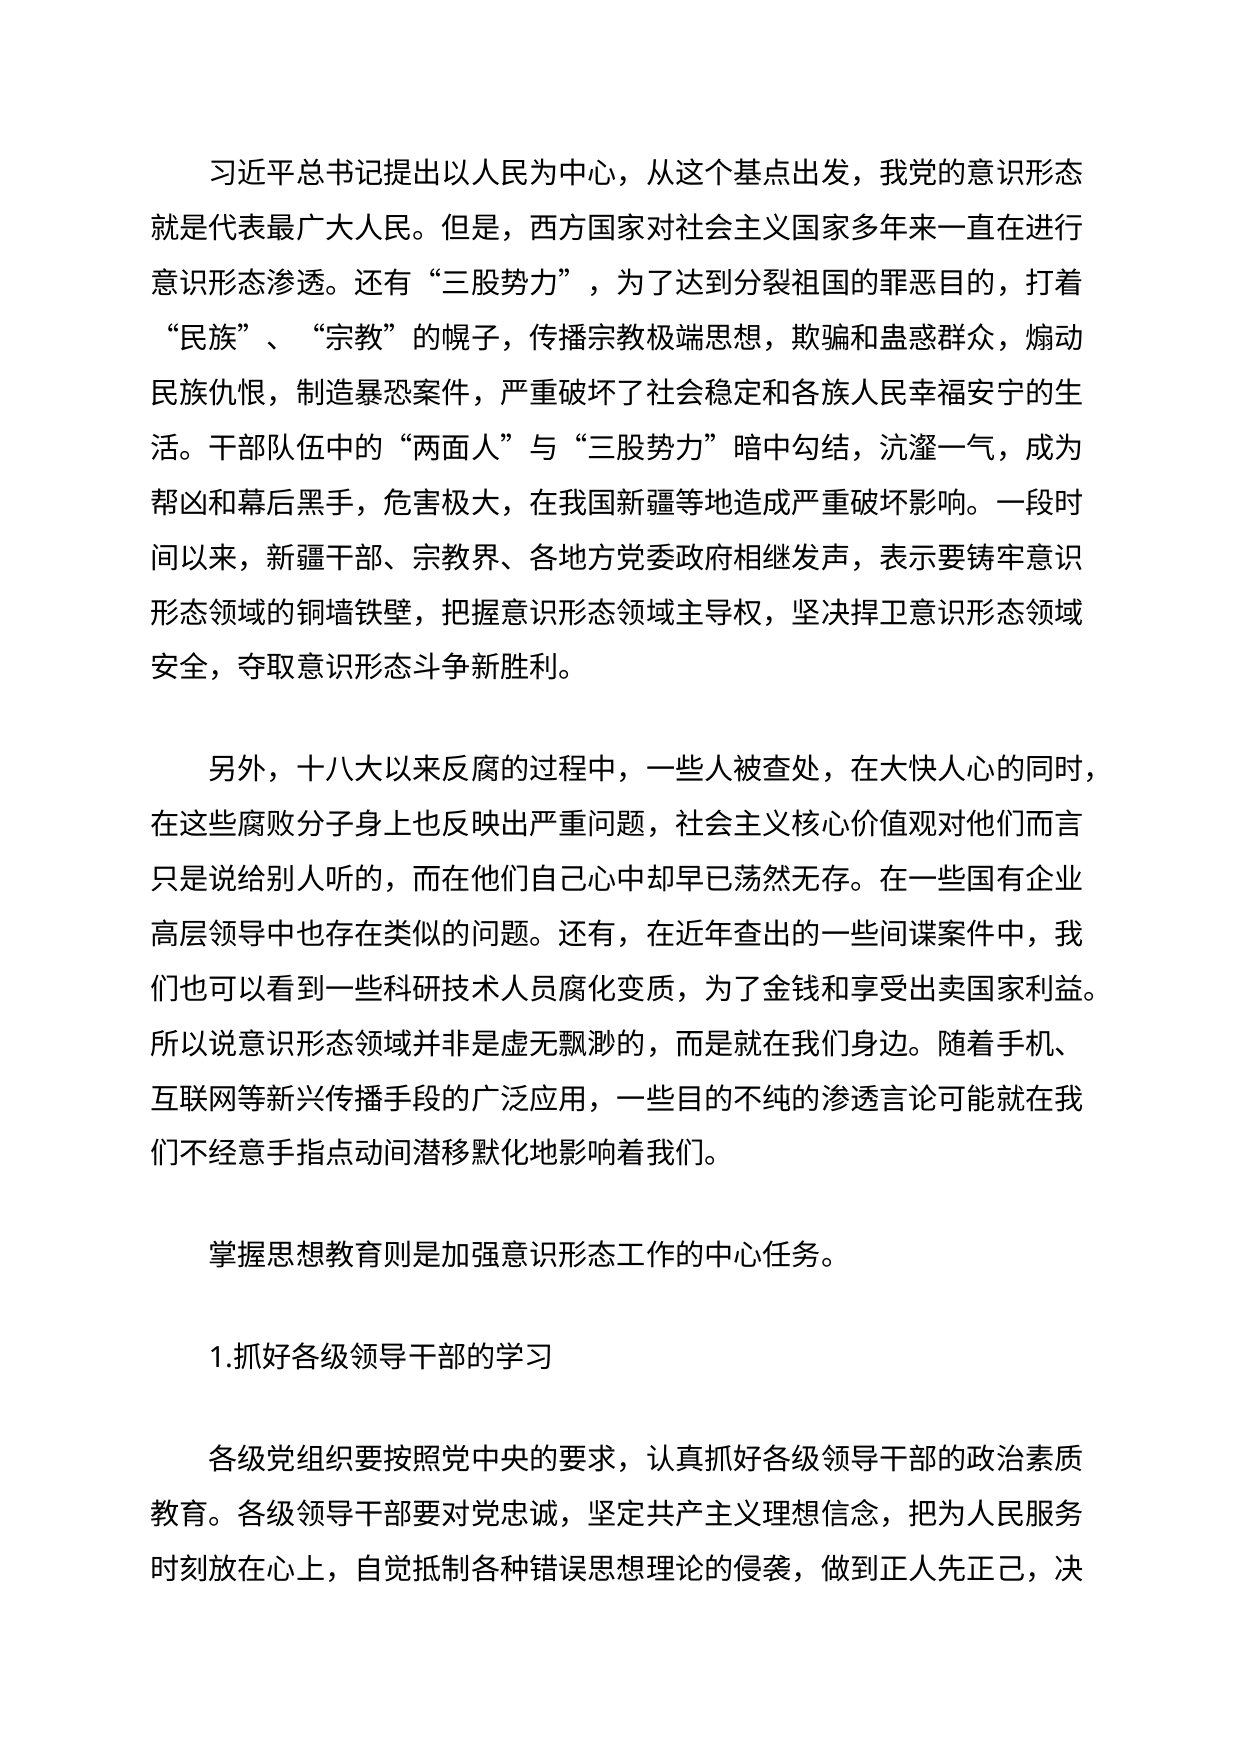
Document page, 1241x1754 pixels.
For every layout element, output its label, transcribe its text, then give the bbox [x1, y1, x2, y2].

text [150, 1436, 1090, 1588]
text 掌握思想教育则是加强意识形态工作的中心任务。 [150, 1232, 1090, 1274]
text 1.抓好各级领导干部的学习 [150, 1334, 1090, 1376]
text 习近平总书记提出以人民为中心，从这个基点出发，我党的意识形态就是代表最广大人民。但是，西方国家对社会主义国家多年来一直在进行意识形态渗透。还有“三股势力”，为了达到分裂祖国的罪恶目的，打着“民族”、“宗教”的幌子，传播宗教极端思想，欺骗和蛊惑群众，煽动民族仇恨，制造暴恐案件，严重破坏了社会稳定和各族人民幸福安宁的生活。干部队伍中的“两面人”与“三股势力”暗中勾结，沆瀣一气，成为帮凶和幕后黑手，危害极大，在我国新疆等地造成严重破坏影响。一段时间以来，新疆干部、宗教界、各地方党委政府相继发声，表示要铸牢意识形态领域的铜墙铁壁，把握意识形态领域主导权，坚决捍卫意识形态领域安全，夺取意识形态斗争新胜利。 [150, 150, 1090, 686]
text 另外，十八大以来反腐的过程中，一些人被查处，在大快人心的同时，在这些腐败分子身上也反映出严重问题，社会主义核心价值观对他们而言只是说给别人听的，而在他们自己心中却早已荡然无存。在一些国有企业高层领导中也存在类似的问题。还有，在近年查出的一些间谍案件中，我们也可以看到一些科研技术人员腐化变质，为了金钱和享受出卖国家利益。所以说意识形态领域并非是虚无飘渺的，而是就在我们身边。随着手机、互联网等新兴传播手段的广泛应用，一些目的不纯的渗透言论可能就在我们不经意手指点动间潜移默化地影响着我们。 [150, 746, 1090, 1172]
